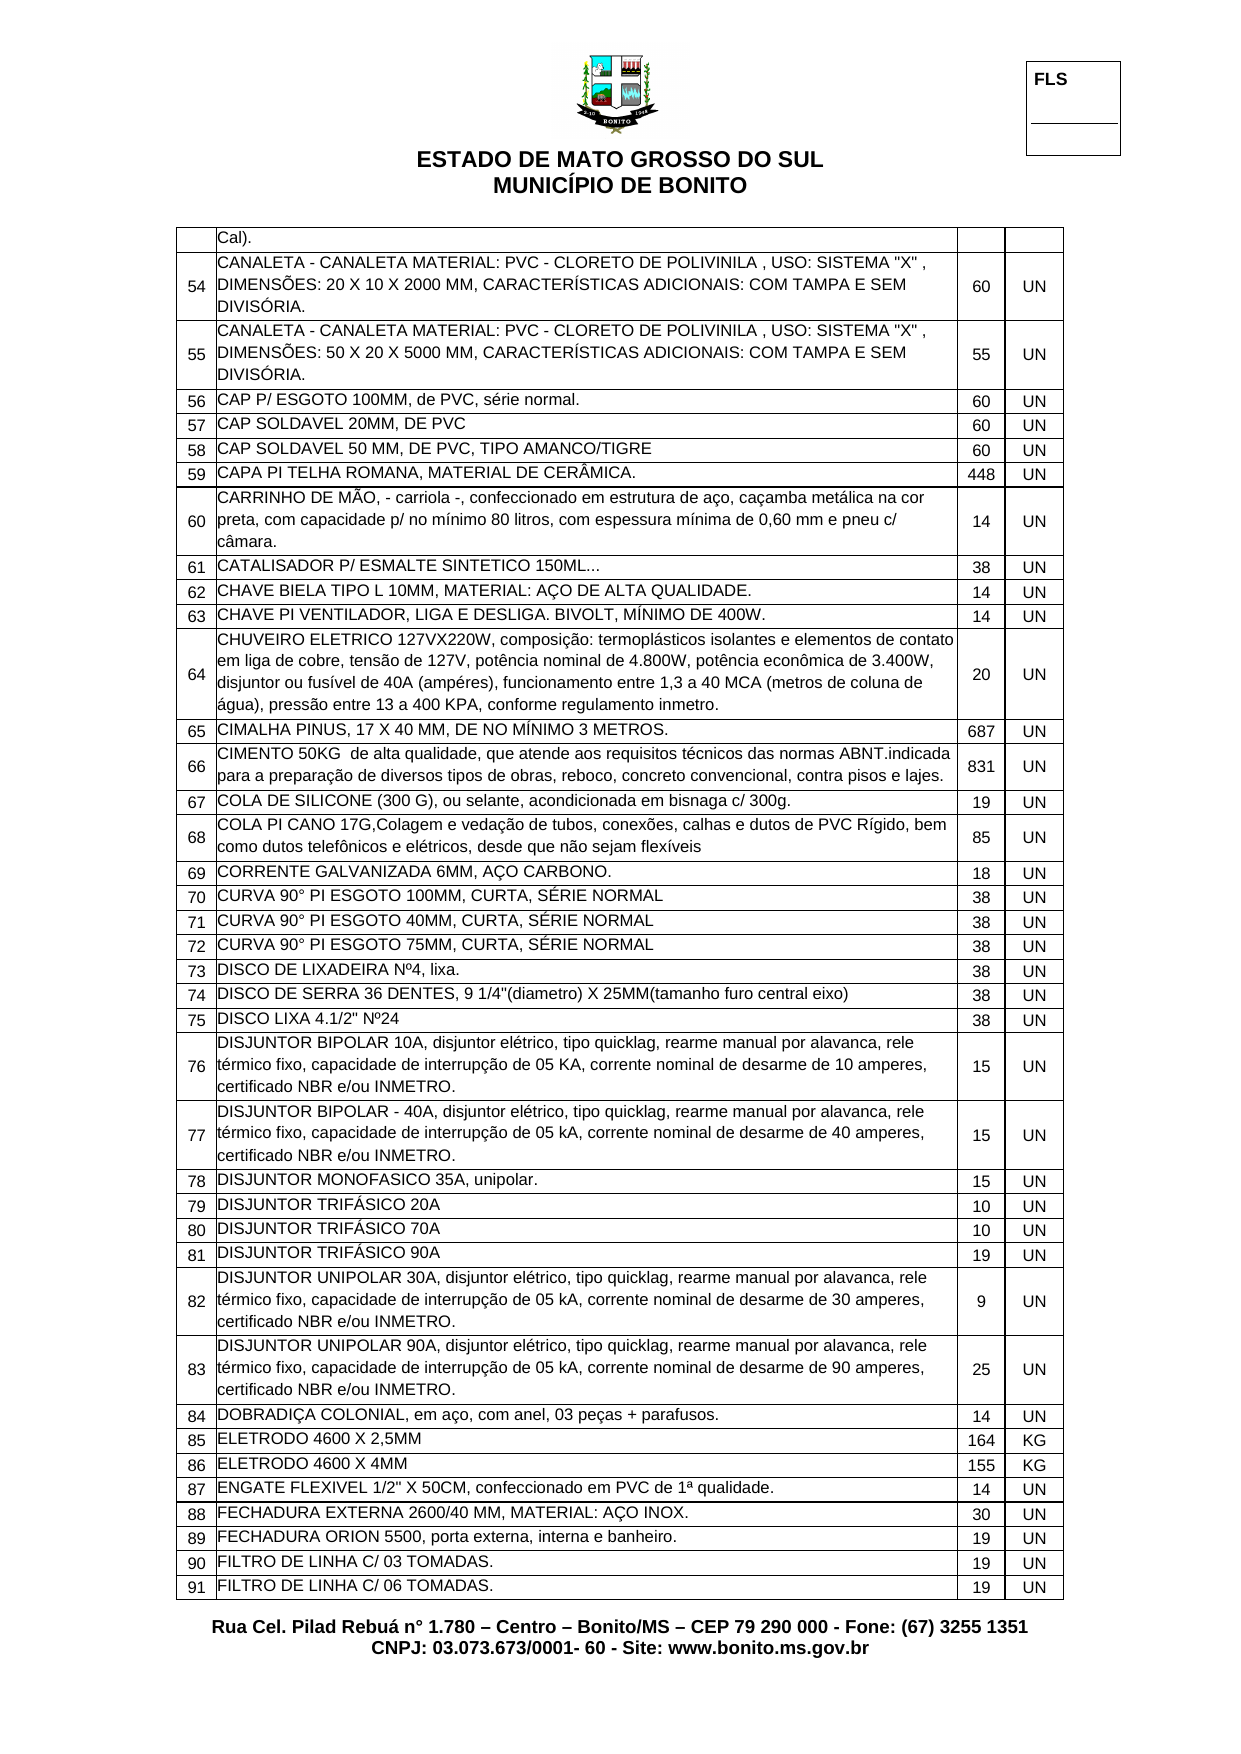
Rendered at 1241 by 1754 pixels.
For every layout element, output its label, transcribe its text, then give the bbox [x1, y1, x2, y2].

table_cell UN [1006, 463, 1063, 486]
table_cell UN [1006, 629, 1063, 719]
table_cell 74 [177, 984, 216, 1007]
table_cell COLA DE SILICONE (300 G), ou selante, acondicionada em bisnaga c/ 300g. [217, 791, 957, 814]
table_cell CAP SOLDAVEL 50 MM, DE PVC, TIPO AMANCO/TIGRE [217, 439, 957, 462]
table_cell 25 [958, 1336, 1004, 1403]
table_cell 81 [177, 1243, 216, 1267]
table_cell CANALETA - CANALETA MATERIAL: PVC - CLORETO DE POLIVINILA , USO: SISTEMA "X" , DIMENSÕES: 20 X 10 X 2000 MM, CARACTERÍSTICAS ADICIONAIS: COM TAMPA E SEM DIVISÓRIA. [217, 253, 957, 320]
table_cell DISJUNTOR TRIFÁSICO 20A [217, 1194, 957, 1218]
table_cell 56 [177, 390, 216, 413]
table_cell UN [1006, 720, 1063, 743]
table_cell 58 [177, 439, 216, 462]
table_cell 38 [958, 911, 1004, 934]
table_cell 64 [177, 629, 216, 719]
table_cell 38 [958, 935, 1004, 958]
table_cell 75 [177, 1009, 216, 1032]
table_cell CIMALHA PINUS, 17 X 40 MM, DE NO MÍNIMO 3 METROS. [217, 720, 957, 743]
table_cell FECHADURA EXTERNA 2600/40 MM, MATERIAL: AÇO INOX. [217, 1503, 957, 1526]
table_cell CAPA PI TELHA ROMANA, MATERIAL DE CERÂMICA. [217, 463, 957, 486]
table_cell UN [1006, 815, 1063, 861]
table_cell 73 [177, 960, 216, 983]
table_cell 57 [177, 414, 216, 437]
table_cell 687 [958, 720, 1004, 743]
table_cell 70 [177, 886, 216, 909]
table_cell 84 [177, 1405, 216, 1428]
table_cell ENGATE FLEXIVEL 1/2" X 50CM, confeccionado em PVC de 1ª qualidade. [217, 1478, 957, 1501]
table_cell 155 [958, 1454, 1004, 1477]
table_cell 88 [177, 1503, 216, 1526]
table_cell 67 [177, 791, 216, 814]
table_cell UN [1006, 1478, 1063, 1501]
table_cell 53 [177, 228, 216, 252]
table_cell UN [1006, 1268, 1063, 1335]
table_cell 19 [958, 1576, 1004, 1599]
table_cell DISCO DE LIXADEIRA Nº4, lixa. [217, 960, 957, 983]
table_cell UN [1006, 1009, 1063, 1032]
table_cell 60 [958, 253, 1004, 320]
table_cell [217, 228, 957, 252]
table_cell 14 [958, 580, 1004, 604]
table_cell 38 [958, 886, 1004, 909]
table_cell 14 [958, 605, 1004, 628]
table_cell 19 [958, 1551, 1004, 1575]
picture [551, 42, 690, 139]
table_cell KG [1006, 1429, 1063, 1452]
table_cell 76 [177, 1033, 216, 1100]
table_cell CATALISADOR P/ ESMALTE SINTETICO 150ML... [217, 556, 957, 579]
table_cell UN [1006, 1194, 1063, 1218]
table_cell 448 [958, 463, 1004, 486]
table_cell 10 [958, 1194, 1004, 1218]
table_cell UN [1006, 414, 1063, 437]
table_cell 72 [177, 935, 216, 958]
table_cell UN [1006, 439, 1063, 462]
table_cell FILTRO DE LINHA C/ 06 TOMADAS. [217, 1576, 957, 1599]
table_cell DISCO LIXA 4.1/2" Nº24 [217, 1009, 957, 1032]
table_cell CHAVE PI VENTILADOR, LIGA E DESLIGA. BIVOLT, MÍNIMO DE 400W. [217, 605, 957, 628]
table_cell 68 [177, 815, 216, 861]
table_cell 19 [958, 791, 1004, 814]
table_cell CURVA 90° PI ESGOTO 75MM, CURTA, SÉRIE NORMAL [217, 935, 957, 958]
table_cell KG [1006, 1454, 1063, 1477]
table_cell 60 [958, 439, 1004, 462]
table_cell 91 [177, 1576, 216, 1599]
table_cell 87 [177, 1478, 216, 1501]
table_cell ELETRODO 4600 X 4MM [217, 1454, 957, 1477]
table_cell 79 [177, 1194, 216, 1218]
table_cell 38 [958, 556, 1004, 579]
table_cell CANALETA - CANALETA MATERIAL: PVC - CLORETO DE POLIVINILA , USO: SISTEMA "X" , DIMENSÕES: 50 X 20 X 5000 MM, CARACTERÍSTICAS ADICIONAIS: COM TAMPA E SEM DIVISÓRIA. [217, 321, 957, 388]
table_cell 60 [958, 414, 1004, 437]
table_cell 65 [177, 720, 216, 743]
table_cell 71 [177, 911, 216, 934]
table_cell 89 [177, 1527, 216, 1550]
table_cell UN [1006, 862, 1063, 885]
table_cell 18 [958, 862, 1004, 885]
table_cell UN [1006, 1170, 1063, 1193]
table_cell 69 [177, 862, 216, 885]
table_cell UN [1006, 1243, 1063, 1267]
table_cell UN [1006, 886, 1063, 909]
table_cell UN [1006, 791, 1063, 814]
table_cell 164 [958, 1429, 1004, 1452]
table_cell 15 [958, 1170, 1004, 1193]
table_cell 15 [958, 1101, 1004, 1169]
table_cell UN [1006, 1336, 1063, 1403]
table_cell UN [1006, 935, 1063, 958]
table_cell UN [1006, 580, 1063, 604]
table_cell CHAVE BIELA TIPO L 10MM, MATERIAL: AÇO DE ALTA QUALIDADE. [217, 580, 957, 604]
table_cell UN [1006, 1503, 1063, 1526]
table_cell 60 [958, 390, 1004, 413]
table_cell 55 [958, 321, 1004, 388]
table_cell UN [1006, 390, 1063, 413]
table_cell 38 [958, 960, 1004, 983]
table_cell FILTRO DE LINHA C/ 03 TOMADAS. [217, 1551, 957, 1575]
table_cell UN [1006, 253, 1063, 320]
table_cell 831 [958, 744, 1004, 789]
table_cell UN [1006, 488, 1063, 555]
table_cell DISJUNTOR MONOFASICO 35A, unipolar. [217, 1170, 957, 1193]
table_cell 85 [958, 815, 1004, 861]
table_cell UN [1006, 960, 1063, 983]
table_cell DISJUNTOR UNIPOLAR 90A, disjuntor elétrico, tipo quicklag, rearme manual por alavanca, rele térmico fixo, capacidade de interrupção de 05 kA, corrente nominal de desarme de 90 amperes, certificado NBR e/ou INMETRO. [217, 1336, 957, 1403]
table_cell UN [1006, 556, 1063, 579]
table_cell UN [1006, 911, 1063, 934]
table_cell UN [1006, 1527, 1063, 1550]
table_cell 468 [958, 228, 1004, 252]
table_cell DISJUNTOR TRIFÁSICO 70A [217, 1219, 957, 1242]
table_cell DOBRADIÇA COLONIAL, em aço, com anel, 03 peças + parafusos. [217, 1405, 957, 1428]
table_cell UN [1006, 1551, 1063, 1575]
table_cell 83 [177, 1336, 216, 1403]
table_cell 62 [177, 580, 216, 604]
table_cell UN [1006, 321, 1063, 388]
table_cell CIMENTO 50KG de alta qualidade, que atende aos requisitos técnicos das normas ABNT.indicada para a preparação de diversos tipos de obras, reboco, concreto convencional, contra pisos e lajes. [217, 744, 957, 789]
table_cell DISJUNTOR BIPOLAR - 40A, disjuntor elétrico, tipo quicklag, rearme manual por alavanca, rele térmico fixo, capacidade de interrupção de 05 kA, corrente nominal de desarme de 40 amperes, certificado NBR e/ou INMETRO. [217, 1101, 957, 1169]
table_cell FECHADURA ORION 5500, porta externa, interna e banheiro. [217, 1527, 957, 1550]
table_cell DISJUNTOR TRIFÁSICO 90A [217, 1243, 957, 1267]
table_cell 19 [958, 1243, 1004, 1267]
table_cell 14 [958, 1405, 1004, 1428]
table_cell DISCO DE SERRA 36 DENTES, 9 1/4"(diametro) X 25MM(tamanho furo central eixo) [217, 984, 957, 1007]
table_cell CARRINHO DE MÃO, - carriola -, confeccionado em estrutura de aço, caçamba metálica na cor preta, com capacidade p/ no mínimo 80 litros, com espessura mínima de 0,60 mm e pneu c/ câmara. [217, 488, 957, 555]
table_cell CAP SOLDAVEL 20MM, DE PVC [217, 414, 957, 437]
table_cell UN [1006, 984, 1063, 1007]
table_cell 63 [177, 605, 216, 628]
table_cell COLA PI CANO 17G,Colagem e vedação de tubos, conexões, calhas e dutos de PVC Rígido, bem como dutos telefônicos e elétricos, desde que não sejam flexíveis [217, 815, 957, 861]
table_cell CORRENTE GALVANIZADA 6MM, AÇO CARBONO. [217, 862, 957, 885]
table_cell CURVA 90° PI ESGOTO 100MM, CURTA, SÉRIE NORMAL [217, 886, 957, 909]
table_cell 86 [177, 1454, 216, 1477]
table_cell 90 [177, 1551, 216, 1575]
table_cell 14 [958, 1478, 1004, 1501]
table_cell 9 [958, 1268, 1004, 1335]
table_cell UN [1006, 605, 1063, 628]
table_cell 38 [958, 984, 1004, 1007]
table_cell PCT [1006, 228, 1063, 252]
table_cell 82 [177, 1268, 216, 1335]
table_cell UN [1006, 1576, 1063, 1599]
table_cell UN [1006, 1101, 1063, 1169]
table_cell 78 [177, 1170, 216, 1193]
table_cell ELETRODO 4600 X 2,5MM [217, 1429, 957, 1452]
table_cell 19 [958, 1527, 1004, 1550]
table_cell UN [1006, 1033, 1063, 1100]
table_cell 30 [958, 1503, 1004, 1526]
table_cell DISJUNTOR UNIPOLAR 30A, disjuntor elétrico, tipo quicklag, rearme manual por alavanca, rele térmico fixo, capacidade de interrupção de 05 kA, corrente nominal de desarme de 30 amperes, certificado NBR e/ou INMETRO. [217, 1268, 957, 1335]
table_cell UN [1006, 1405, 1063, 1428]
table_cell 59 [177, 463, 216, 486]
table_cell CAP P/ ESGOTO 100MM, de PVC, série normal. [217, 390, 957, 413]
table_cell CHUVEIRO ELETRICO 127VX220W, composição: termoplásticos isolantes e elementos de contato em liga de cobre, tensão de 127V, potência nominal de 4.800W, potência econômica de 3.400W, disjuntor ou fusível de 40A (ampéres), funcionamento entre 1,3 a 40 MCA (metros de coluna de água), pressão entre 13 a 400 KPA, conforme regulamento inmetro. [217, 629, 957, 719]
table_cell 10 [958, 1219, 1004, 1242]
table_cell UN [1006, 744, 1063, 789]
table_cell 80 [177, 1219, 216, 1242]
table_cell 20 [958, 629, 1004, 719]
table_cell 38 [958, 1009, 1004, 1032]
table_cell 55 [177, 321, 216, 388]
table_cell 14 [958, 488, 1004, 555]
table_cell CURVA 90° PI ESGOTO 40MM, CURTA, SÉRIE NORMAL [217, 911, 957, 934]
table_cell 66 [177, 744, 216, 789]
table_cell 77 [177, 1101, 216, 1169]
table_cell 60 [177, 488, 216, 555]
table_cell DISJUNTOR BIPOLAR 10A, disjuntor elétrico, tipo quicklag, rearme manual por alavanca, rele térmico fixo, capacidade de interrupção de 05 KA, corrente nominal de desarme de 10 amperes, certificado NBR e/ou INMETRO. [217, 1033, 957, 1100]
table_cell 61 [177, 556, 216, 579]
table_cell 15 [958, 1033, 1004, 1100]
table_cell 54 [177, 253, 216, 320]
table_cell 85 [177, 1429, 216, 1452]
table_cell UN [1006, 1219, 1063, 1242]
